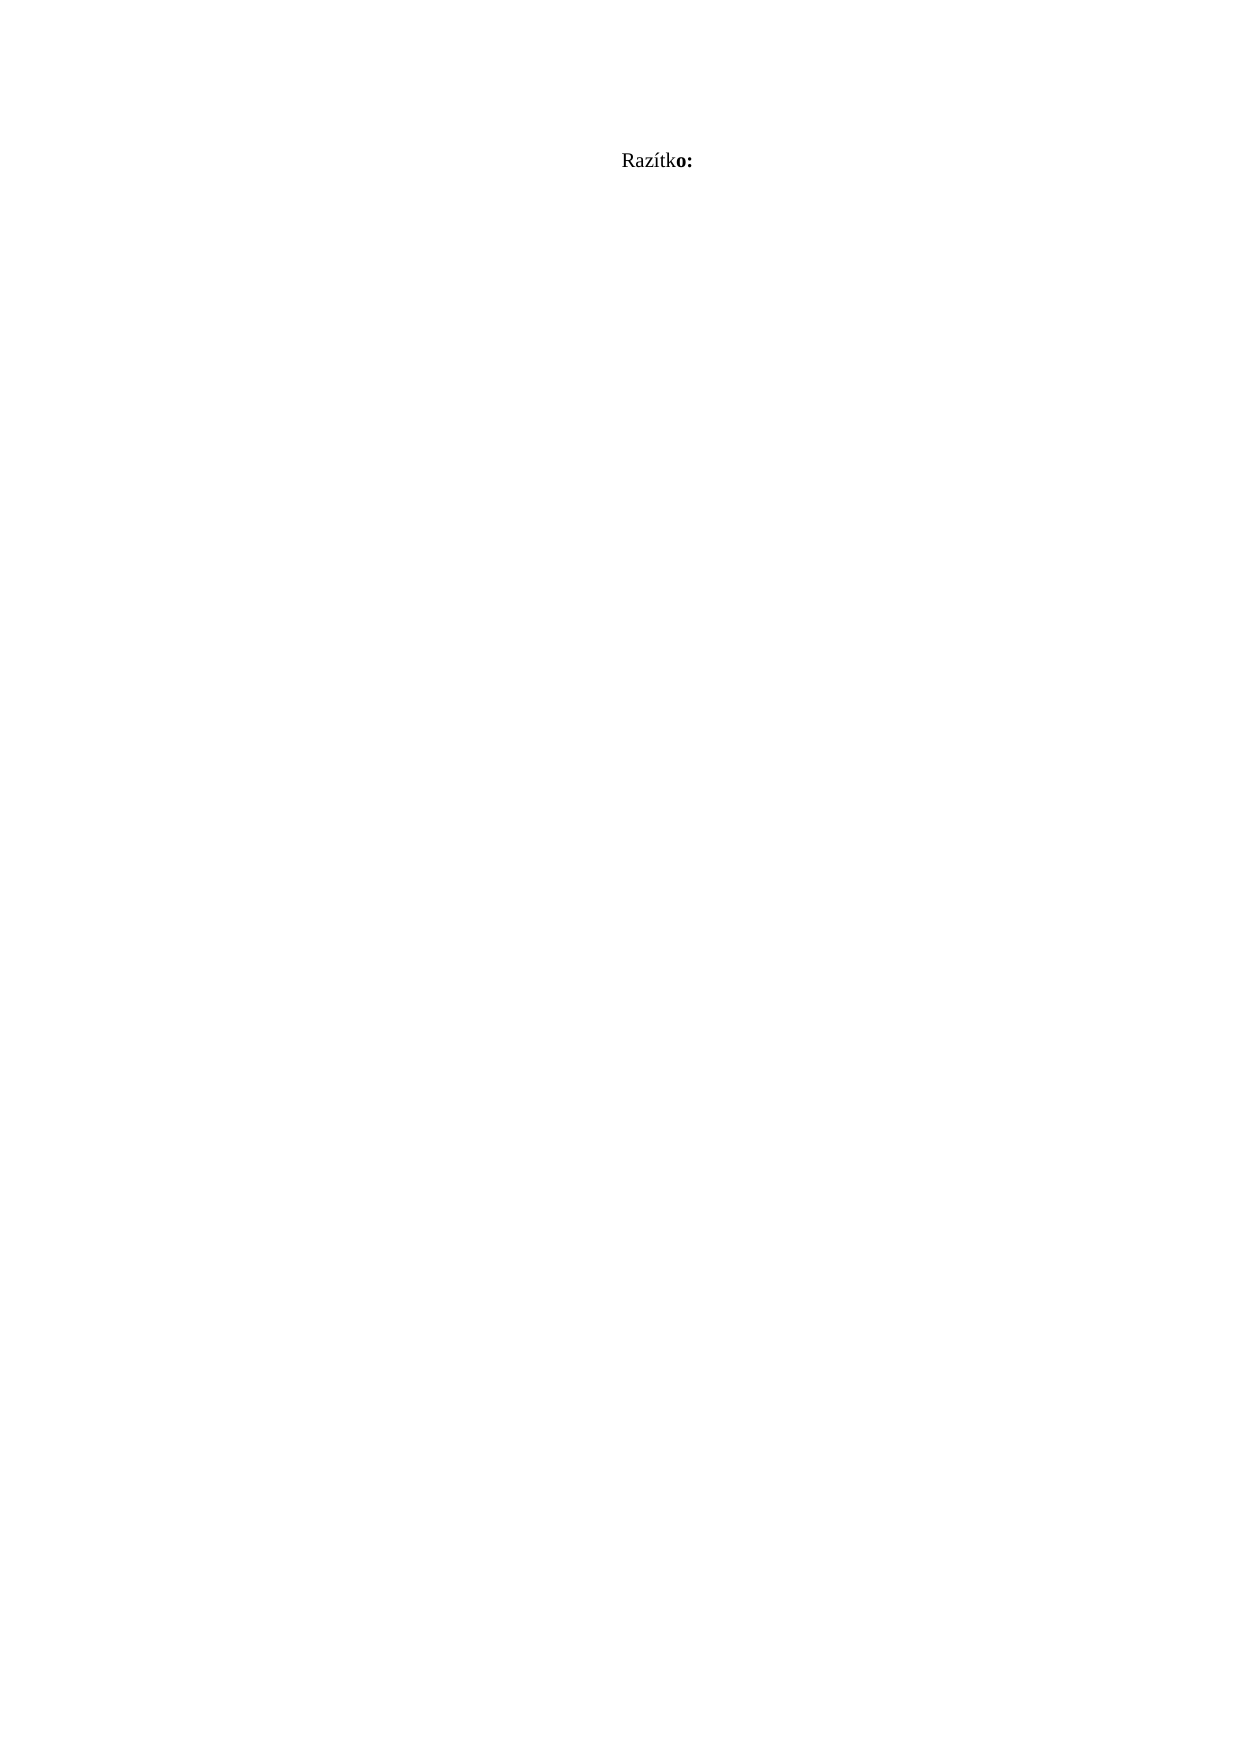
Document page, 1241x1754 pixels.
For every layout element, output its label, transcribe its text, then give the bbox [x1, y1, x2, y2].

text Razítko: [148, 148, 1093, 172]
